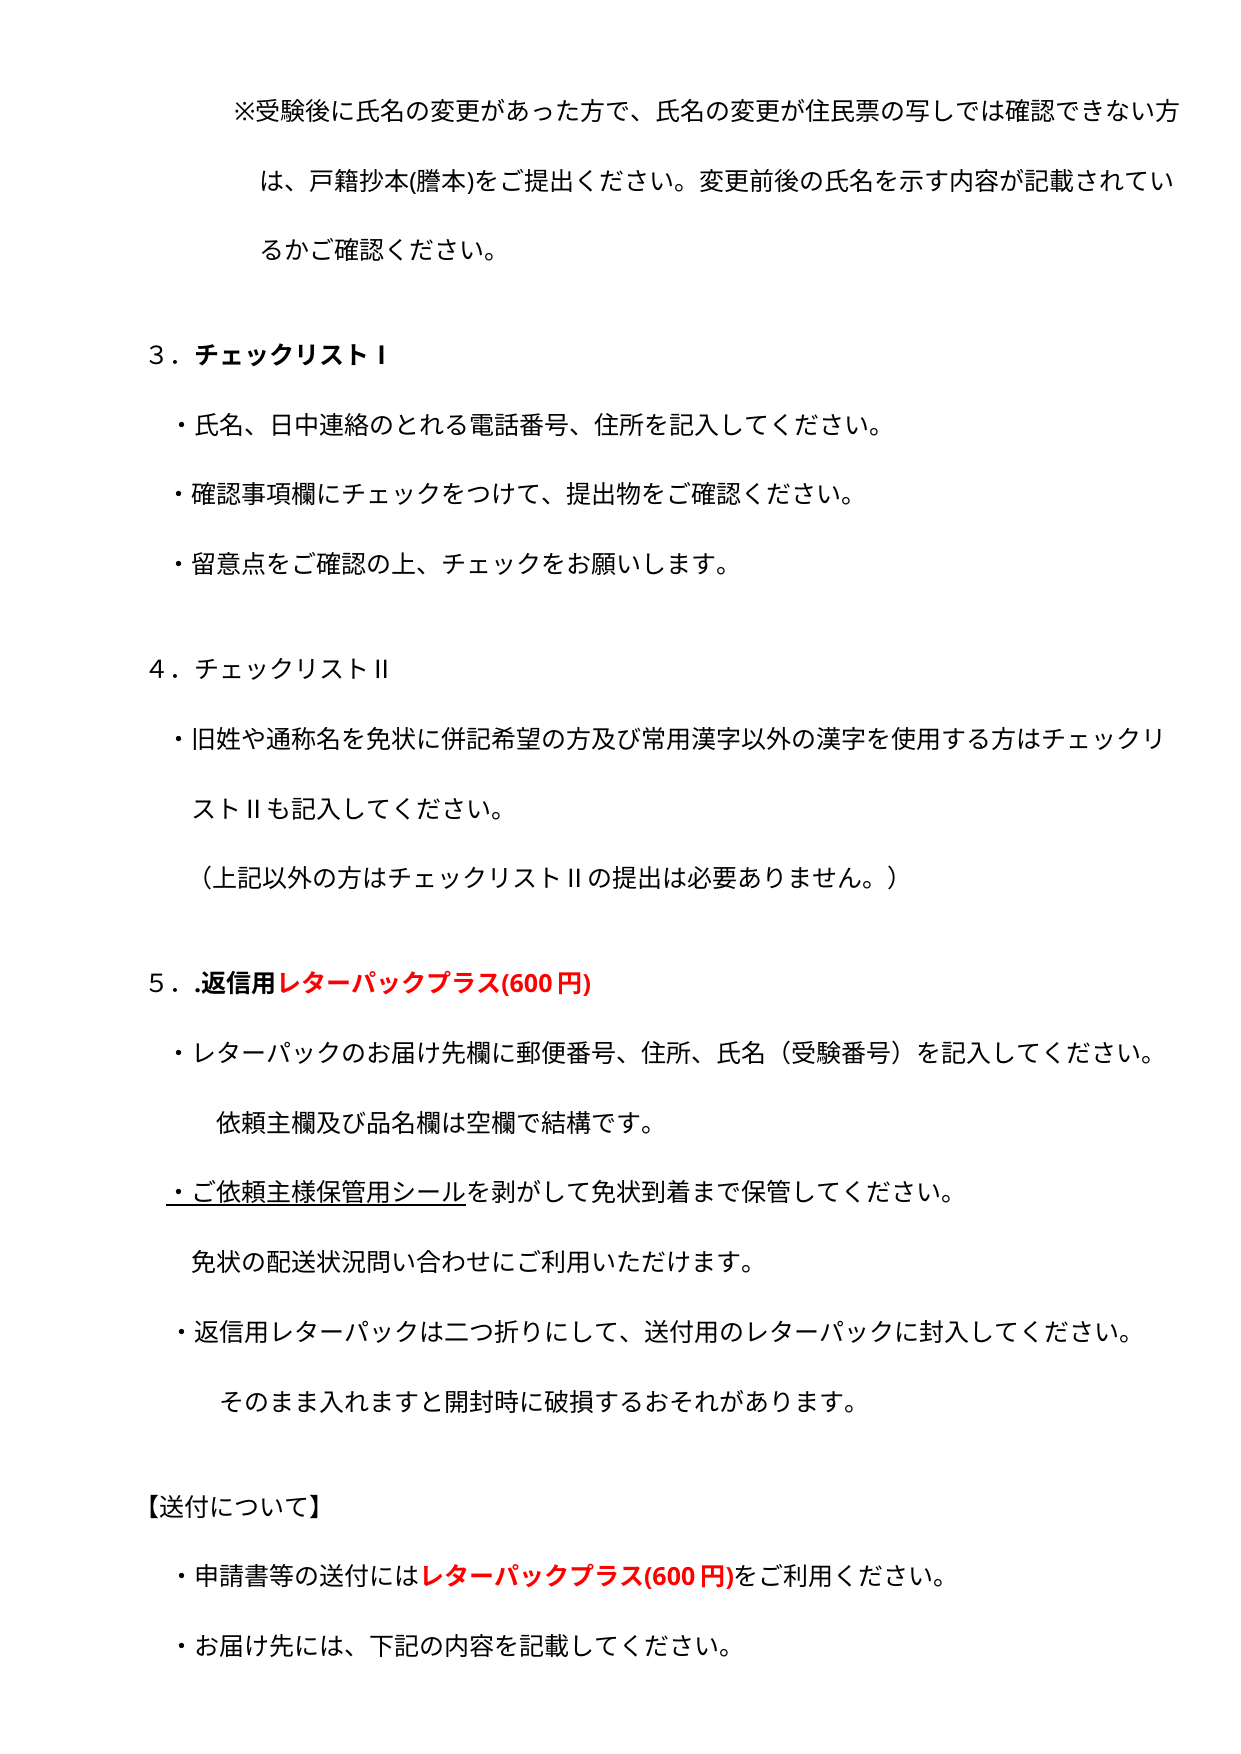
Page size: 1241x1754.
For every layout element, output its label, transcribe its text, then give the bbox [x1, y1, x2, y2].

text ・留意点をご確認の上、チェックをお願いします。 [166, 528, 1181, 598]
text （上記以外の方はチェックリストⅡの提出は必要ありません。） [188, 842, 1181, 912]
text ・レターパックのお届け先欄に郵便番号、住所、氏名（受験番号）を記入してください。 [166, 1017, 1181, 1086]
text ４．チェックリストⅡ [144, 633, 1181, 702]
text ・申請書等の送付にはレターパックプラス(600円)をご利用ください。 [144, 1540, 1181, 1610]
text ・お届け先には、下記の内容を記載してください。 [144, 1610, 1181, 1679]
text 依頼主欄及び品名欄は空欄で結構です。 [166, 1086, 1181, 1156]
text ・返信用レターパックは二つ折りにして、送付用のレターパックに封入してください。 [144, 1296, 1181, 1366]
text 免状の配送状況問い合わせにご利用いただけます。 [166, 1226, 1181, 1296]
text ・ご依頼主様保管用シールを剥がして免状到着まで保管してください。 [166, 1156, 1181, 1226]
text ５．.返信用レターパックプラス(600円) [144, 947, 1181, 1017]
text ・旧姓や通称名を免状に併記希望の方及び常用漢字以外の漢字を使用する方はチェックリストⅡも記入してください。 [166, 702, 1181, 842]
text ・氏名、日中連絡のとれる電話番号、住所を記入してください。 [144, 388, 1181, 458]
text ・確認事項欄にチェックをつけて、提出物をご確認ください。 [166, 458, 1181, 528]
text そのまま入れますと開封時に破損するおそれがあります。 [144, 1366, 1181, 1435]
text 【送付について】 [59, 1470, 1181, 1540]
text ３．チェックリストⅠ [144, 319, 1181, 388]
text ※受験後に氏名の変更があった方で、氏名の変更が住民票の写しでは確認できない方は、戸籍抄本(謄本)をご提出ください。変更前後の氏名を示す内容が記載されているかご確認ください。 [234, 74, 1181, 284]
